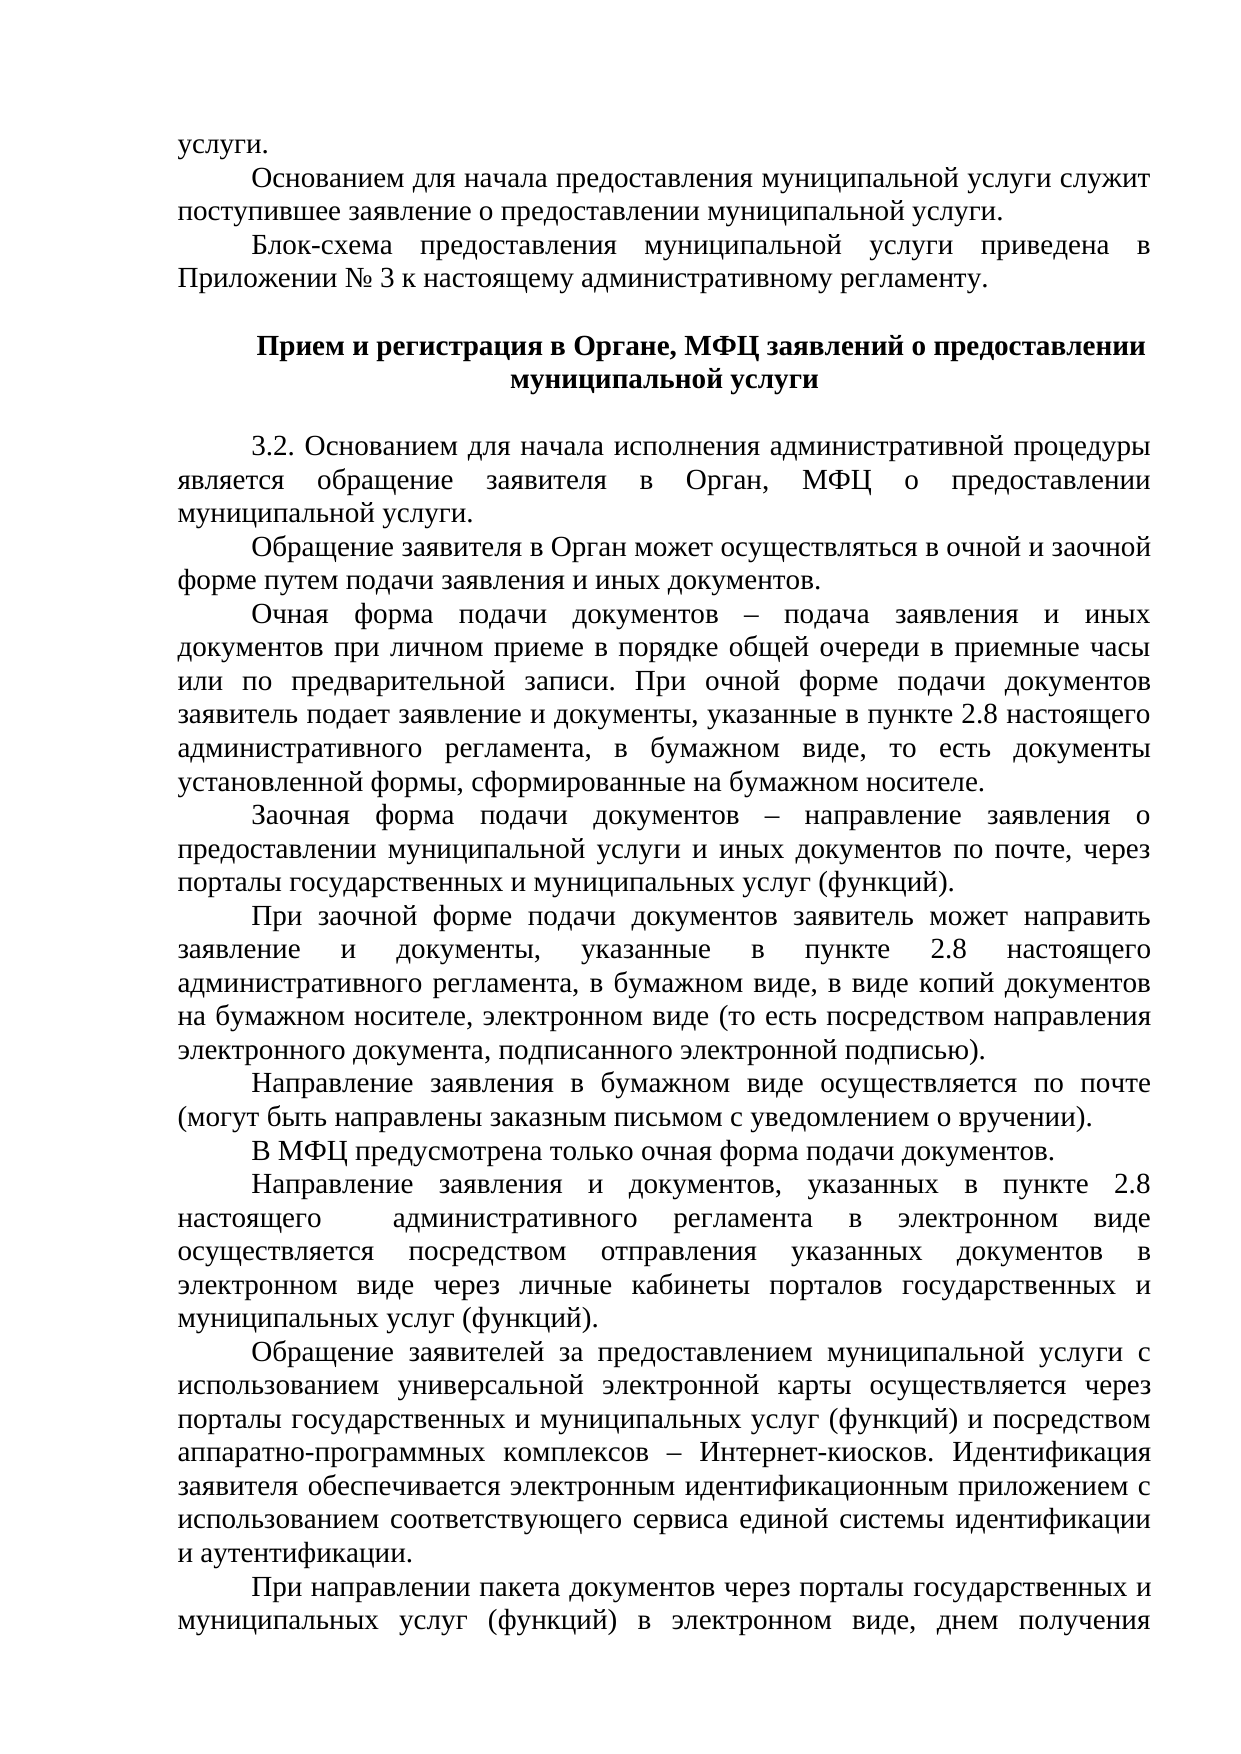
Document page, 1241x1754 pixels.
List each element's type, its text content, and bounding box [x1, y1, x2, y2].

text Заочная форма подачи документов – направление заявления о предоставлении муниципальной услуги и иных документов по почте, через порталы государственных и муниципальных услуг (функций). [177, 797, 1152, 898]
text 3.2. Основанием для начала исполнения административной процедуры является обращение заявителя в Орган, МФЦ о предоставлении муниципальной услуги. [177, 428, 1152, 529]
text Очная форма подачи документов – подача заявления и иных документов при личном приеме в порядке общей очереди в приемные часы или по предварительной записи. При очной форме подачи документов заявитель подает заявление и документы, указанные в пункте 2.8 настоящего административного регламента, в бумажном виде, то есть документы установленной формы, сформированные на бумажном носителе. [177, 596, 1152, 797]
text Блок-схема предоставления муниципальной услуги приведена в Приложении № 3 к настоящему административному регламенту. [177, 227, 1152, 294]
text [177, 126, 1152, 160]
text Обращение заявителя в Орган может осуществляться в очной и заочной форме путем подачи заявления и иных документов. [177, 529, 1152, 596]
text В МФЦ предусмотрена только очная форма подачи документов. [177, 1133, 1152, 1166]
text Основанием для начала предоставления муниципальной услуги служит поступившее заявление о предоставлении муниципальной услуги. [177, 160, 1152, 227]
text Направление заявления в бумажном виде осуществляется по почте (могут быть направлены заказным письмом с уведомлением о вручении). [177, 1066, 1152, 1133]
text Обращение заявителей за предоставлением муниципальной услуги с использованием универсальной электронной карты осуществляется через порталы государственных и муниципальных услуг (функций) и посредством аппаратно-программных комплексов – Интернет-киосков. Идентификация заявителя обеспечивается электронным идентификационным приложением с использованием соответствующего сервиса единой системы идентификации и аутентификации. [177, 1334, 1152, 1569]
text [177, 1569, 1152, 1636]
text Прием и регистрация в Органе, МФЦ заявлений о предоставлении муниципальной услуги [177, 328, 1152, 395]
text Направление заявления и документов, указанных в пункте 2.8 настоящего административного регламента в электронном виде осуществляется посредством отправления указанных документов в электронном виде через личные кабинеты порталов государственных и муниципальных услуг (функций). [177, 1166, 1152, 1334]
text При заочной форме подачи документов заявитель может направить заявление и документы, указанные в пункте 2.8 настоящего административного регламента, в бумажном виде, в виде копий документов на бумажном носителе, электронном виде (то есть посредством направления электронного документа, подписанного электронной подписью). [177, 898, 1152, 1066]
